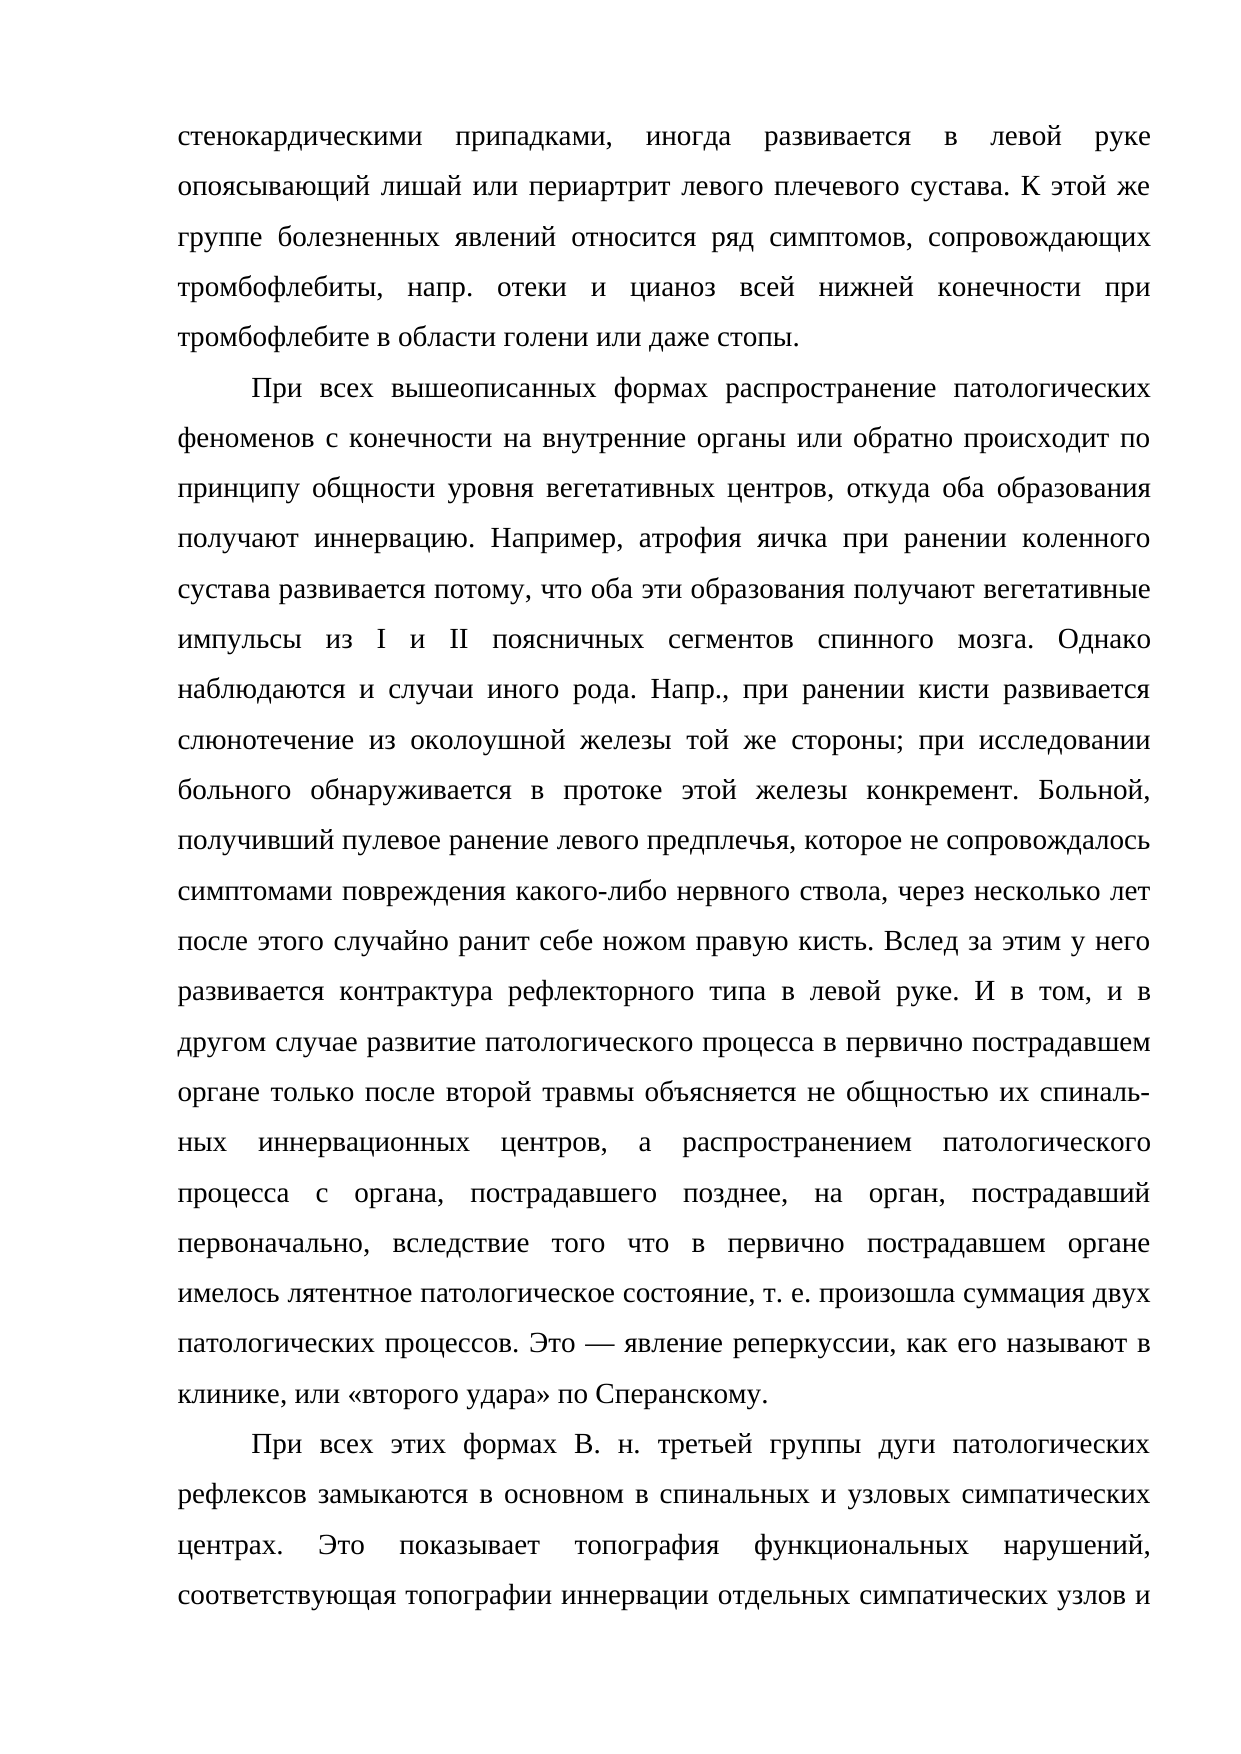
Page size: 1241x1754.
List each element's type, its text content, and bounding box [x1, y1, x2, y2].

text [177, 118, 1152, 353]
text При всех вышеописанных формах распространение патологических феноменов с конечности на внутренние органы или обратно происходит по принципу общности уровня вегетативных центров, откуда оба образования получают иннервацию. Например, атрофия яичка при ранении коленного сустава развивается потому, что оба эти образования получают вегетативные импульсы из I и II поясничных сегментов спинного мозга. Однако наблюдаются и случаи иного рода. Напр., при ранении кисти развивается слюнотечение из околоушной железы той же стороны; при исследовании больного обнаруживается в протоке этой железы конкремент. Больной, получивший пулевое ранение левого предплечья, которое не сопровождалось симптомами повреждения какого-либо нервного ствола, через несколько лет после этого случайно ранит себе ножом правую кисть. Вслед за этим у него развивается контрактура рефлекторного типа в левой руке. И в том, и в другом случае развитие патологического процесса в первично пострадавшем органе только после второй травмы объясняется не общностью их спиналь-ных иннервационных центров, а распространением патологического процесса с органа, пострадавшего позднее, на орган, пострадавший первоначально, вследствие того что в первично пострадавшем органе имелось лятентное патологическое состояние, т. е. произошла суммация двух патологических процессов. Это — явление реперкуссии, как его называют в клинике, или «второго удара» по Сперанскому. [177, 370, 1152, 1409]
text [177, 1426, 1152, 1611]
